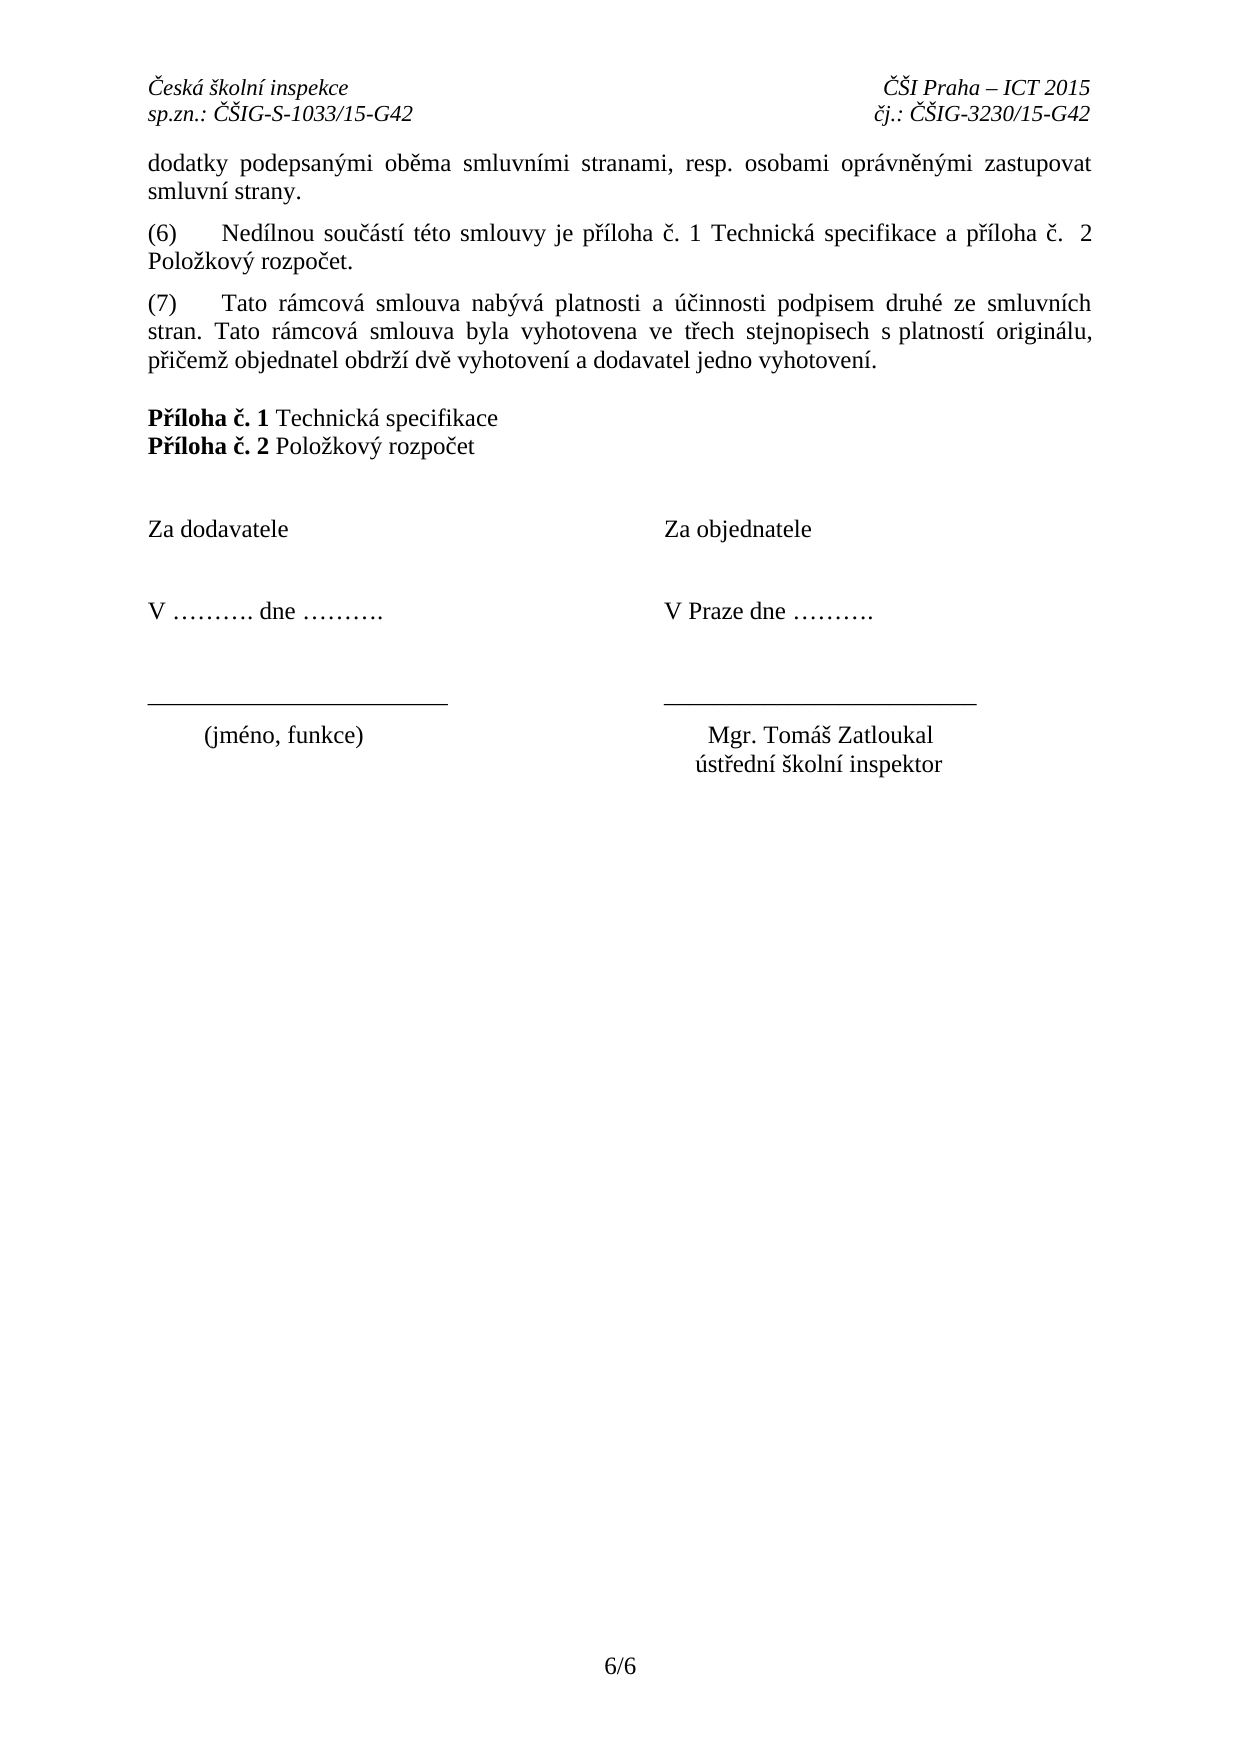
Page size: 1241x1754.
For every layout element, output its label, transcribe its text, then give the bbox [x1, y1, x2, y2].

text ústřední školní inspektor [148, 749, 1093, 778]
text ________________________ _________________________ [148, 679, 1093, 708]
list Tato rámcová smlouva nabývá platnosti a účinnosti podpisem druhé ze smluvních stran. Tato rámcová smlouva byla vyhotovena ve třech stejnopisech s platností originálu, přičemž objednatel obdrží dvě vyhotovení a dodavatel jedno vyhotovení. [148, 288, 1093, 374]
text Příloha č. 2 Položkový rozpočet [148, 431, 1093, 460]
text Za dodavatele Za objednatele [148, 514, 1093, 543]
text Příloha č. 1 Technická specifikace [148, 403, 1093, 431]
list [148, 148, 1093, 205]
list Nedílnou součástí této smlouvy je příloha č. 1 Technická specifikace a příloha č. 2 Položkový rozpočet. [148, 218, 1093, 275]
text V ………. dne ………. V Praze dne ………. [148, 596, 1093, 625]
text (jméno, funkce) Mgr. Tomáš Zatloukal [148, 720, 1093, 749]
